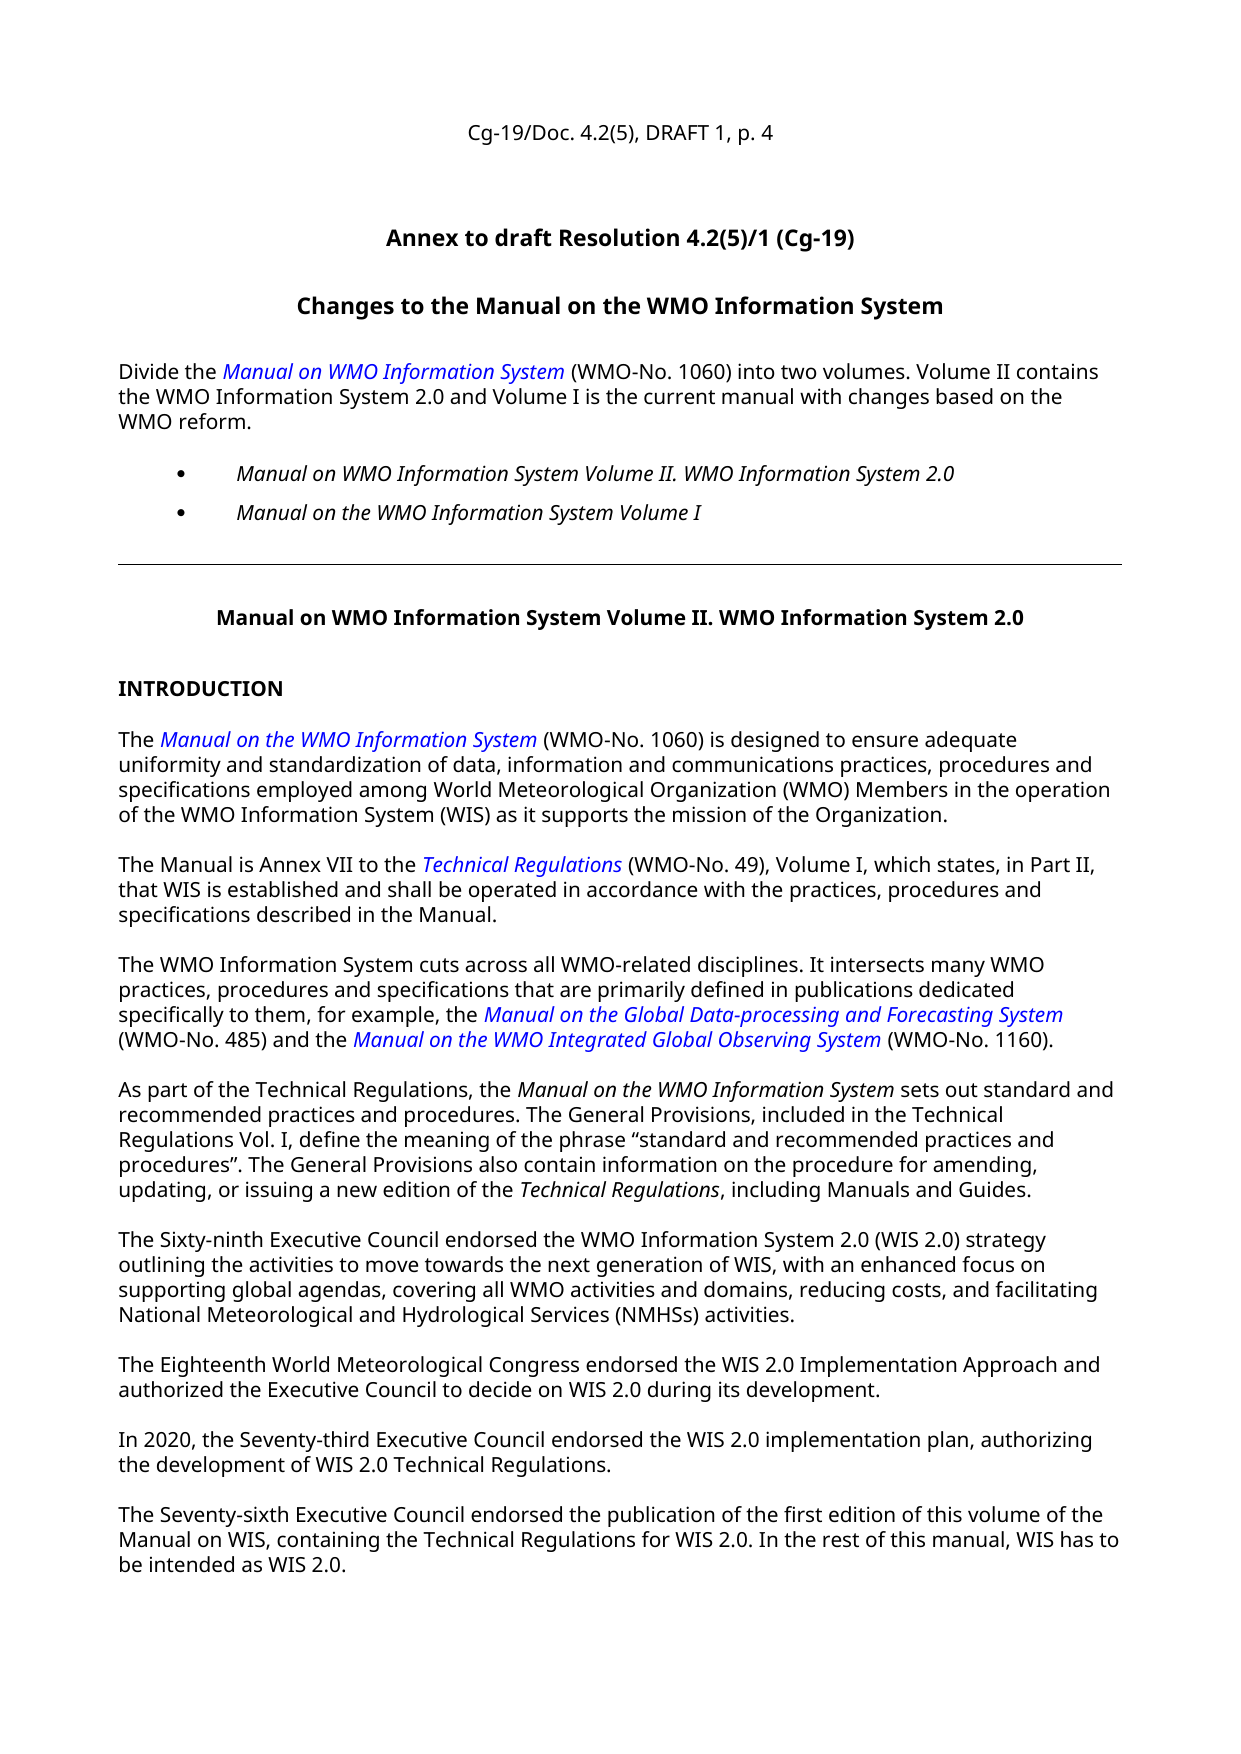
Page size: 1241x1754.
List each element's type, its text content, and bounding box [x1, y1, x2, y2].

text The Seventy-sixth Executive Council endorsed the publication of the first edition of this volume of the Manual on WIS, containing the Technical Regulations for WIS 2.0. In the rest of this manual, WIS has to be intended as WIS 2.0. [118, 1502, 1122, 1577]
text The Manual is Annex VII to the Technical Regulations (WMO-No. 49), Volume I, which states, in Part II, that WIS is established and shall be operated in accordance with the practices, procedures and specifications described in the Manual. [118, 852, 1122, 927]
text The Manual on the WMO Information System (WMO-No. 1060) is designed to ensure adequate uniformity and standardization of data, information and communications practices, procedures and specifications employed among World Meteorological Organization (WMO) Members in the operation of the WMO Information System (WIS) as it supports the mission of the Organization. [118, 727, 1122, 827]
text Divide the Manual on WMO Information System (WMO-No. 1060) into two volumes. Volume II contains the WMO Information System 2.0 and Volume I is the current manual with changes based on the WMO reform. [118, 359, 1122, 434]
text Manual on WMO Information System Volume II. WMO Information System 2.0 [118, 603, 1122, 631]
subtitle Changes to the Manual on the WMO Information System [118, 290, 1122, 322]
text In 2020, the Seventy-third Executive Council endorsed the WIS 2.0 implementation plan, authorizing the development of WIS 2.0 Technical Regulations. [118, 1427, 1122, 1477]
text The Eighteenth World Meteorological Congress endorsed the WIS 2.0 Implementation Approach and authorized the Executive Council to decide on WIS 2.0 during its development. [118, 1352, 1122, 1402]
text The WMO Information System cuts across all WMO-related disciplines. It intersects many WMO practices, procedures and specifications that are primarily defined in publications dedicated specifically to them, for example, the Manual on the Global Data-processing and Forecasting System (WMO-No. 485) and the Manual on the WMO Integrated Global Observing System (WMO-No. 1160). [118, 952, 1122, 1052]
text INTRODUCTION [118, 673, 1122, 702]
text  Manual on WMO Information System Volume II. WMO Information System 2.0 [177, 459, 1122, 487]
text The Sixty-ninth Executive Council endorsed the WMO Information System 2.0 (WIS 2.0) strategy outlining the activities to move towards the next generation of WIS, with an enhanced focus on supporting global agendas, covering all WMO activities and domains, reducing costs, and facilitating National Meteorological and Hydrological Services (NMHSs) activities. [118, 1227, 1122, 1327]
text  Manual on the WMO Information System Volume I [177, 498, 1122, 526]
text As part of the Technical Regulations, the Manual on the WMO Information System sets out standard and recommended practices and procedures. The General Provisions, included in the Technical Regulations Vol. I, define the meaning of the phrase “standard and recommended practices and procedures”. The General Provisions also contain information on the procedure for amending, updating, or issuing a new edition of the Technical Regulations, including Manuals and Guides. [118, 1077, 1122, 1202]
subtitle Annex to draft Resolution 4.2(5)/1 (Cg-19) [118, 222, 1122, 253]
